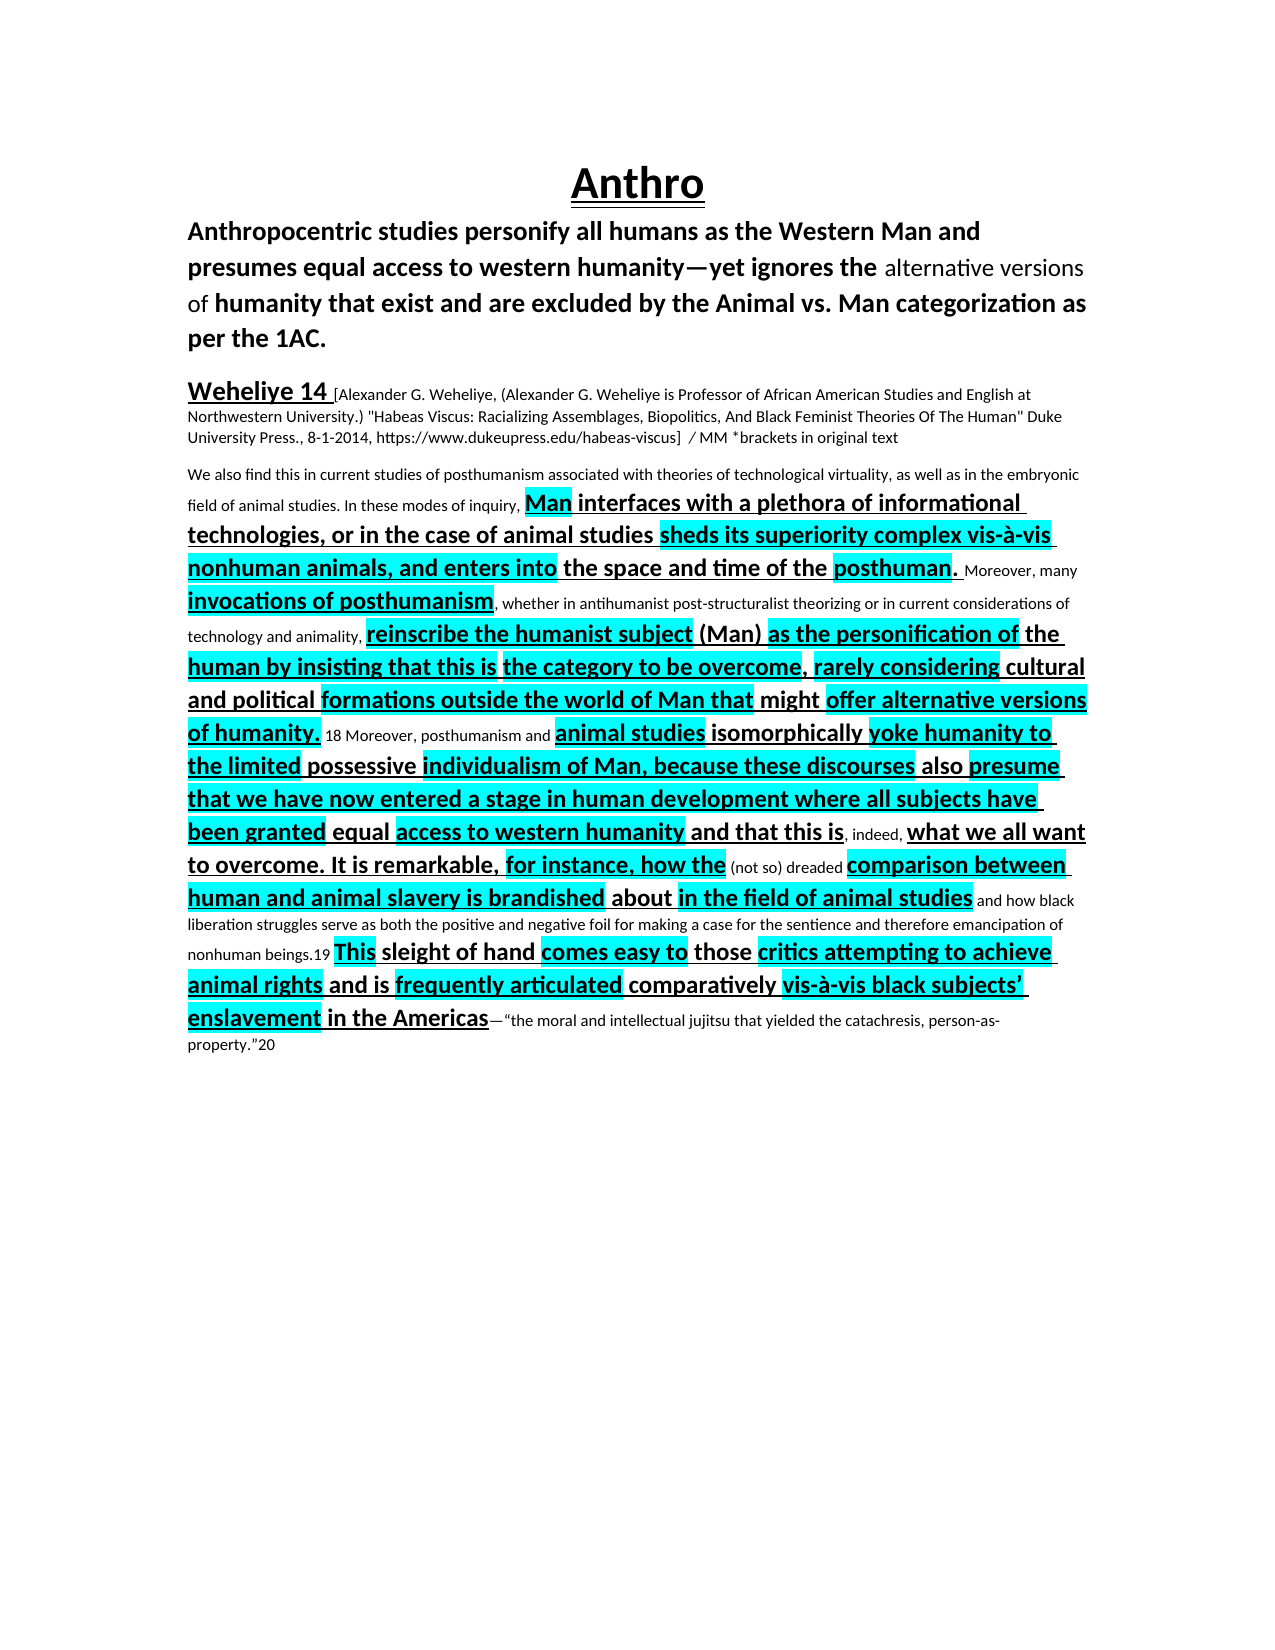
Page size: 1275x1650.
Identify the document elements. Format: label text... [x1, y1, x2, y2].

text Weheliye 14 [Alexander G. Weheliye, (Alexander G. Weheliye is Professor of African American Studies and English at Northwestern University.) "Habeas Viscus: Racializing Assemblages, Biopolitics, And Black Feminist Theories Of The Human" Duke University Press., 8-1-2014, https://www.dukeupress.edu/habeas-viscus] / MM *brackets in original text [187, 374, 1087, 447]
subtitle Anthro [187, 154, 1087, 210]
text Anthropocentric studies personify all humans as the Western Man and presumes equal access to western humanity—yet ignores the alternative versions of humanity that exist and are excluded by the Animal vs. Man categorization as per the 1AC. [187, 214, 1087, 354]
text We also find this in current studies of posthumanism associated with theories of technological virtuality, as well as in the embryonic field of animal studies. In these modes of inquiry, Man interfaces with a plethora of informational technologies, or in the case of animal studies sheds its superiority complex vis-à-vis nonhuman animals, and enters into the space and time of the posthuman. Moreover, many invocations of posthumanism, whether in antihumanist post-structuralist theorizing or in current considerations of technology and animality, reinscribe the humanist subject (Man) as the personification of the human by insisting that this is the category to be overcome, rarely considering cultural and political formations outside the world of Man that might offer alternative versions of humanity. 18 Moreover, posthumanism and animal studies isomorphically yoke humanity to the limited possessive individualism of Man, because these discourses also presume that we have now entered a stage in human development where all subjects have been granted equal access to western humanity and that this is, indeed, what we all want to overcome. It is remarkable, for instance, how the (not so) dreaded comparison between human and animal slavery is brandished about in the field of animal studies and how black liberation struggles serve as both the positive and negative foil for making a case for the sentience and therefore emancipation of nonhuman beings.19 This sleight of hand comes easy to those critics attempting to achieve animal rights and is frequently articulated comparatively vis-à-vis black subjects’ enslavement in the Americas—“the moral and intellectual jujitsu that yielded the catachresis, person-as-property.”20 [187, 711, 1087, 1055]
text We also find this in current studies of posthumanism associated with theories of technological virtuality, as well as in the embryonic field of animal studies. In these modes of inquiry, Man interfaces with a plethora of informational technologies, or in the case of animal studies sheds its superiority complex vis-à-vis nonhuman animals, and enters into the space and time of the posthuman. Moreover, many invocations of posthumanism, whether in antihumanist post-structuralist theorizing or in current considerations of technology and animality, reinscribe the humanist subject (Man) as the personification of the human by insisting that this is the category to be overcome, rarely considering cultural and political formations outside the world of Man that might offer alternative versions of humanity. 18 Moreover, posthumanism and animal studies isomorphically yoke humanity to the limited possessive individualism of Man, because these discourses also presume that we have now entered a stage in human development where all subjects have been granted equal access to western humanity and that this is, indeed, what we all want to overcome. It is remarkable, for instance, how the (not so) dreaded comparison between human and animal slavery is brandished about in the field of animal studies and how black liberation struggles serve as both the positive and negative foil for making a case for the sentience and therefore emancipation of nonhuman beings.19 This sleight of hand comes easy to those critics attempting to achieve animal rights and is frequently articulated comparatively vis-à-vis black subjects’ enslavement in the Americas—“the moral and intellectual jujitsu that yielded the catachresis, person-as-property.”20 [187, 464, 1087, 710]
